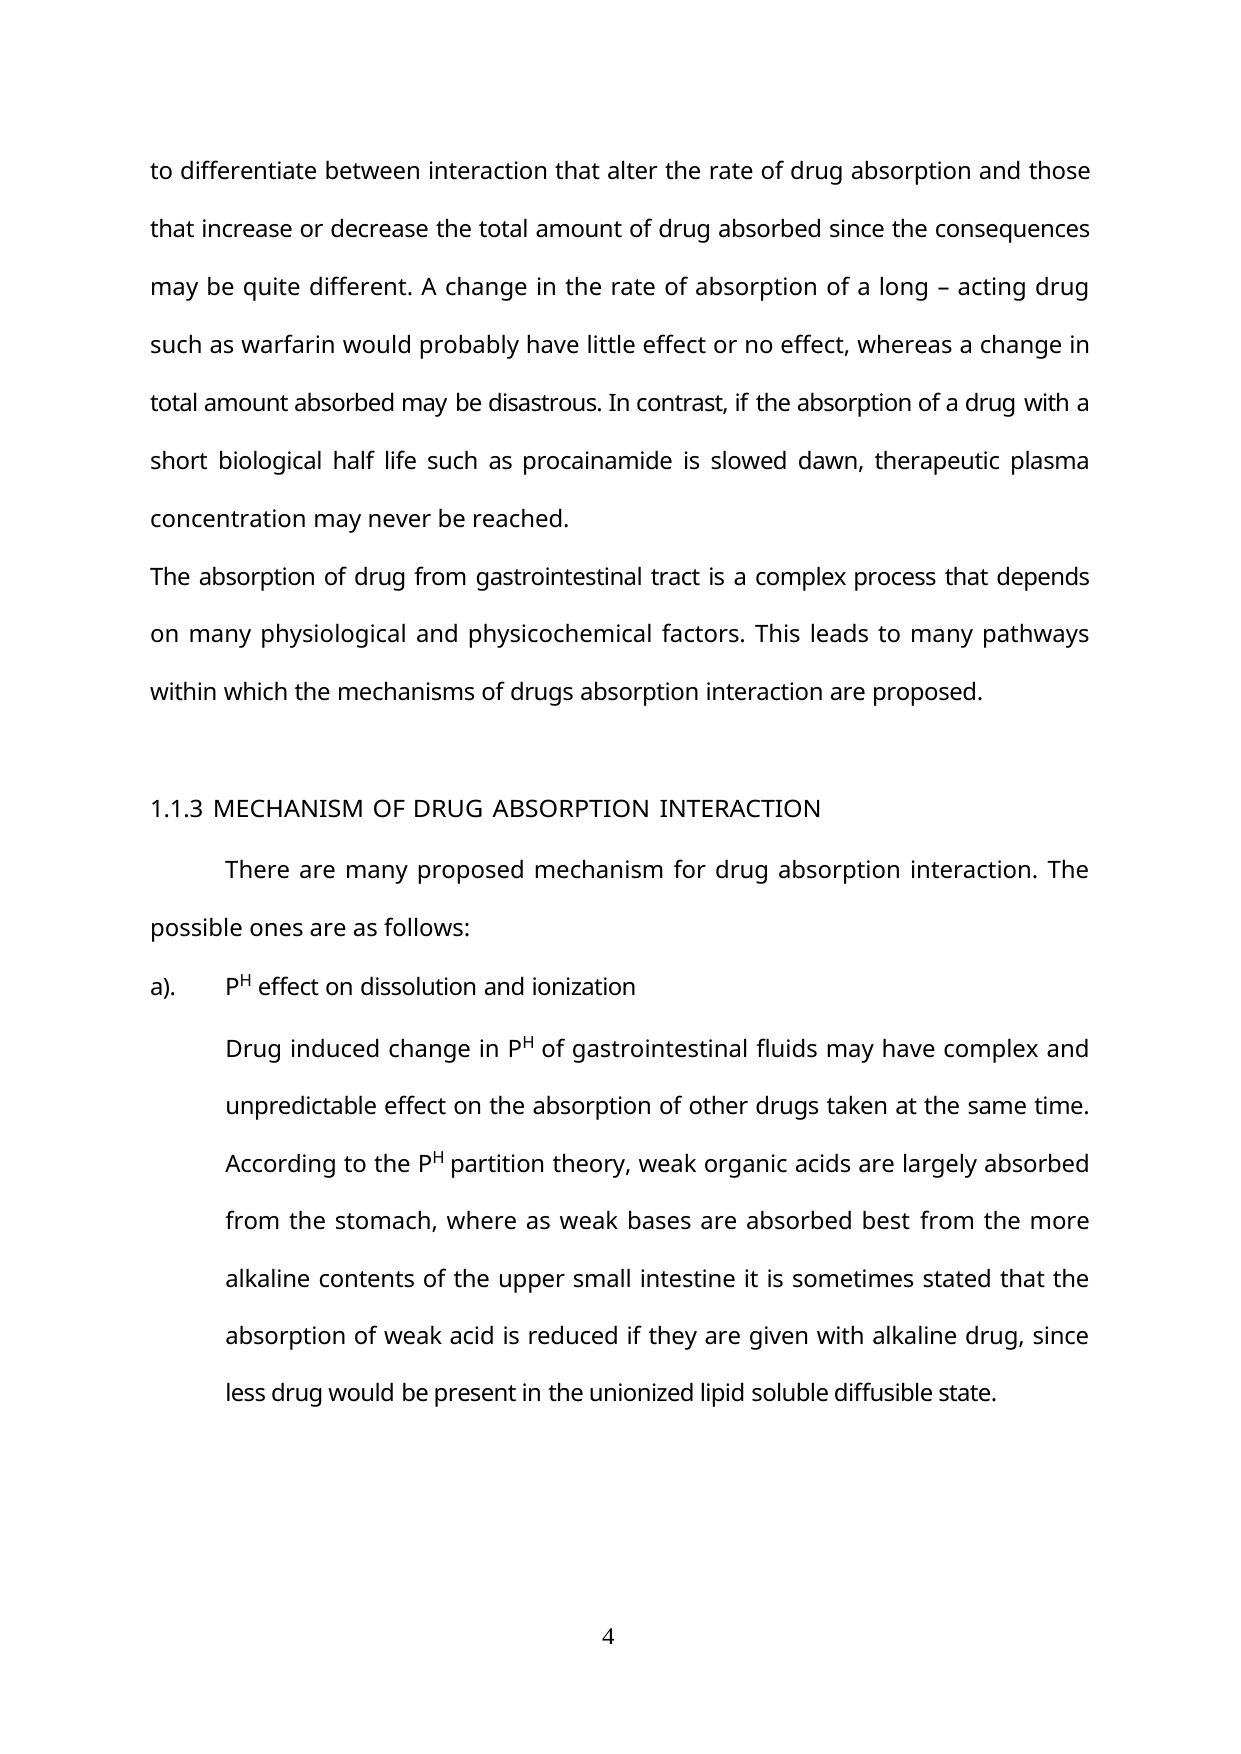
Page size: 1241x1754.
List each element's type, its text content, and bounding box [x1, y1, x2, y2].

text to differentiate between interaction that alter the rate of drug absorption and those that increase or decrease the total amount of drug absorbed since the consequences may be quite different. A change in the rate of absorption of a long – acting drug such as warfarin would probably have little effect or no effect, whereas a change in total amount absorbed may be disastrous. In contrast, if the absorption of a drug with a short biological half life such as procainamide is slowed dawn, therapeutic plasma concentration may never be reached. [150, 154, 1090, 534]
subtitle MECHANISM OF DRUG ABSORPTION INTERACTION [150, 792, 1240, 825]
text Drug induced change in PH of gastrointestinal fluids may have complex and unpredictable effect on the absorption of other drugs taken at the same time. According to the PH partition theory, weak organic acids are largely absorbed from the stomach, where as weak bases are absorbed best from the more alkaline contents of the upper small intestine it is sometimes stated that the absorption of weak acid is reduced if they are given with alkaline drug, since less drug would be present in the unionized lipid soluble diffusible state. [225, 1031, 1090, 1408]
text The absorption of drug from gastrointestinal tract is a complex process that depends on many physiological and physicochemical factors. This leads to many pathways within which the mechanisms of drugs absorption interaction are proposed. [150, 560, 1090, 707]
text There are many proposed mechanism for drug absorption interaction. The possible ones are as follows: [150, 853, 1089, 943]
list PH effect on dissolution and ionization [150, 969, 1240, 1002]
